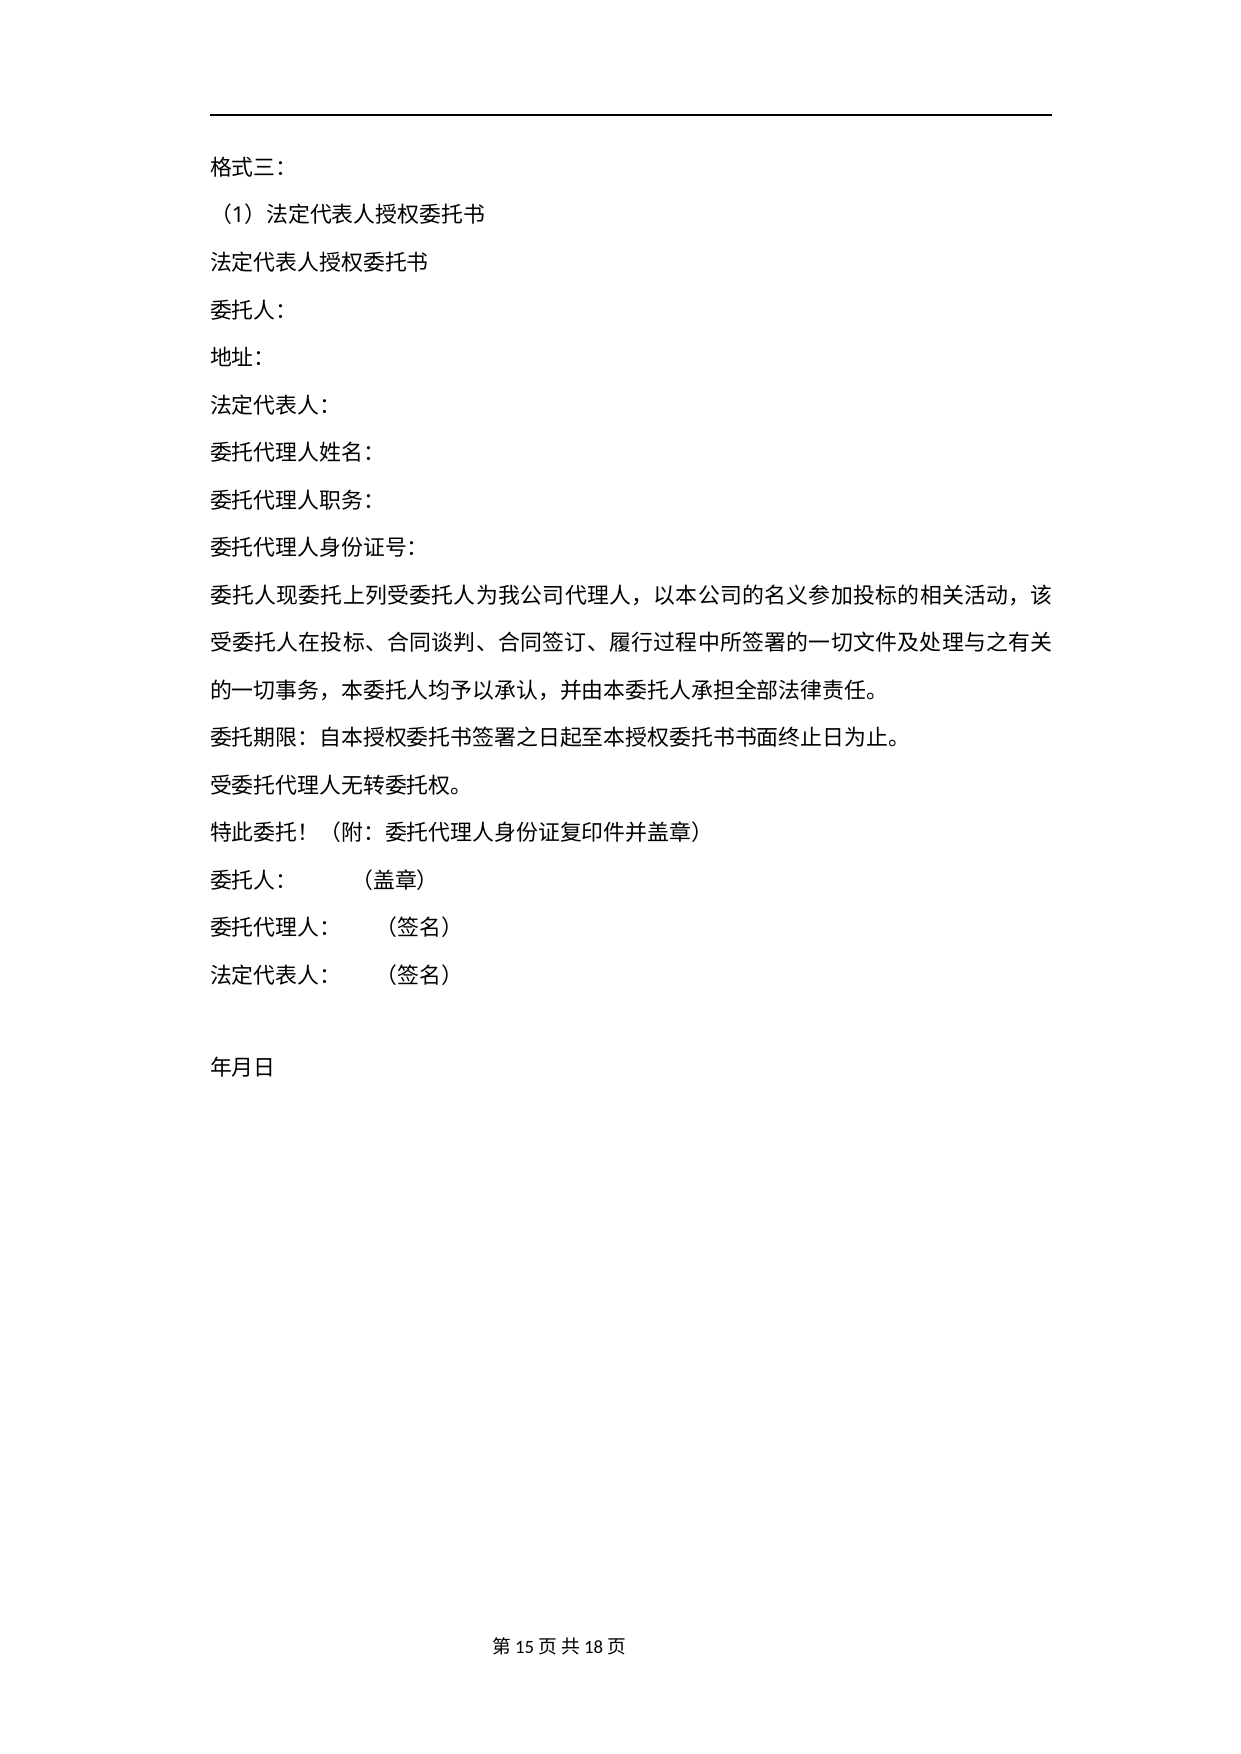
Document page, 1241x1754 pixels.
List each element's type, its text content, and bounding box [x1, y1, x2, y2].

text 特此委托！（附：委托代理人身份证复印件并盖章） [210, 815, 1052, 847]
text 格式三： [210, 150, 1052, 182]
text 地址： [210, 340, 1052, 372]
text 委托期限：自本授权委托书签署之日起至本授权委托书书面终止日为止。 [210, 720, 1052, 752]
text 委托人： （盖章） [210, 863, 1052, 894]
text 委托代理人职务： [210, 483, 1052, 514]
text 委托人： [210, 293, 1052, 324]
text 法定代表人： （签名） [210, 958, 1052, 989]
text 年月日 [210, 1050, 1052, 1081]
text 委托代理人身份证号： [210, 530, 1052, 562]
text 法定代表人： [210, 388, 1052, 419]
text 受委托代理人无转委托权。 [210, 768, 1052, 799]
text 委托代理人姓名： [210, 435, 1052, 467]
text 法定代表人授权委托书 [210, 245, 1052, 277]
text 委托代理人： （签名） [210, 910, 1052, 942]
text （1）法定代表人授权委托书 [210, 197, 1052, 229]
text 委托人现委托上列受委托人为我公司代理人，以本公司的名义参加投标的相关活动，该受委托人在投标、合同谈判、合同签订、履行过程中所签署的一切文件及处理与之有关的一切事务，本委托人均予以承认，并由本委托人承担全部法律责任。 [210, 578, 1052, 704]
